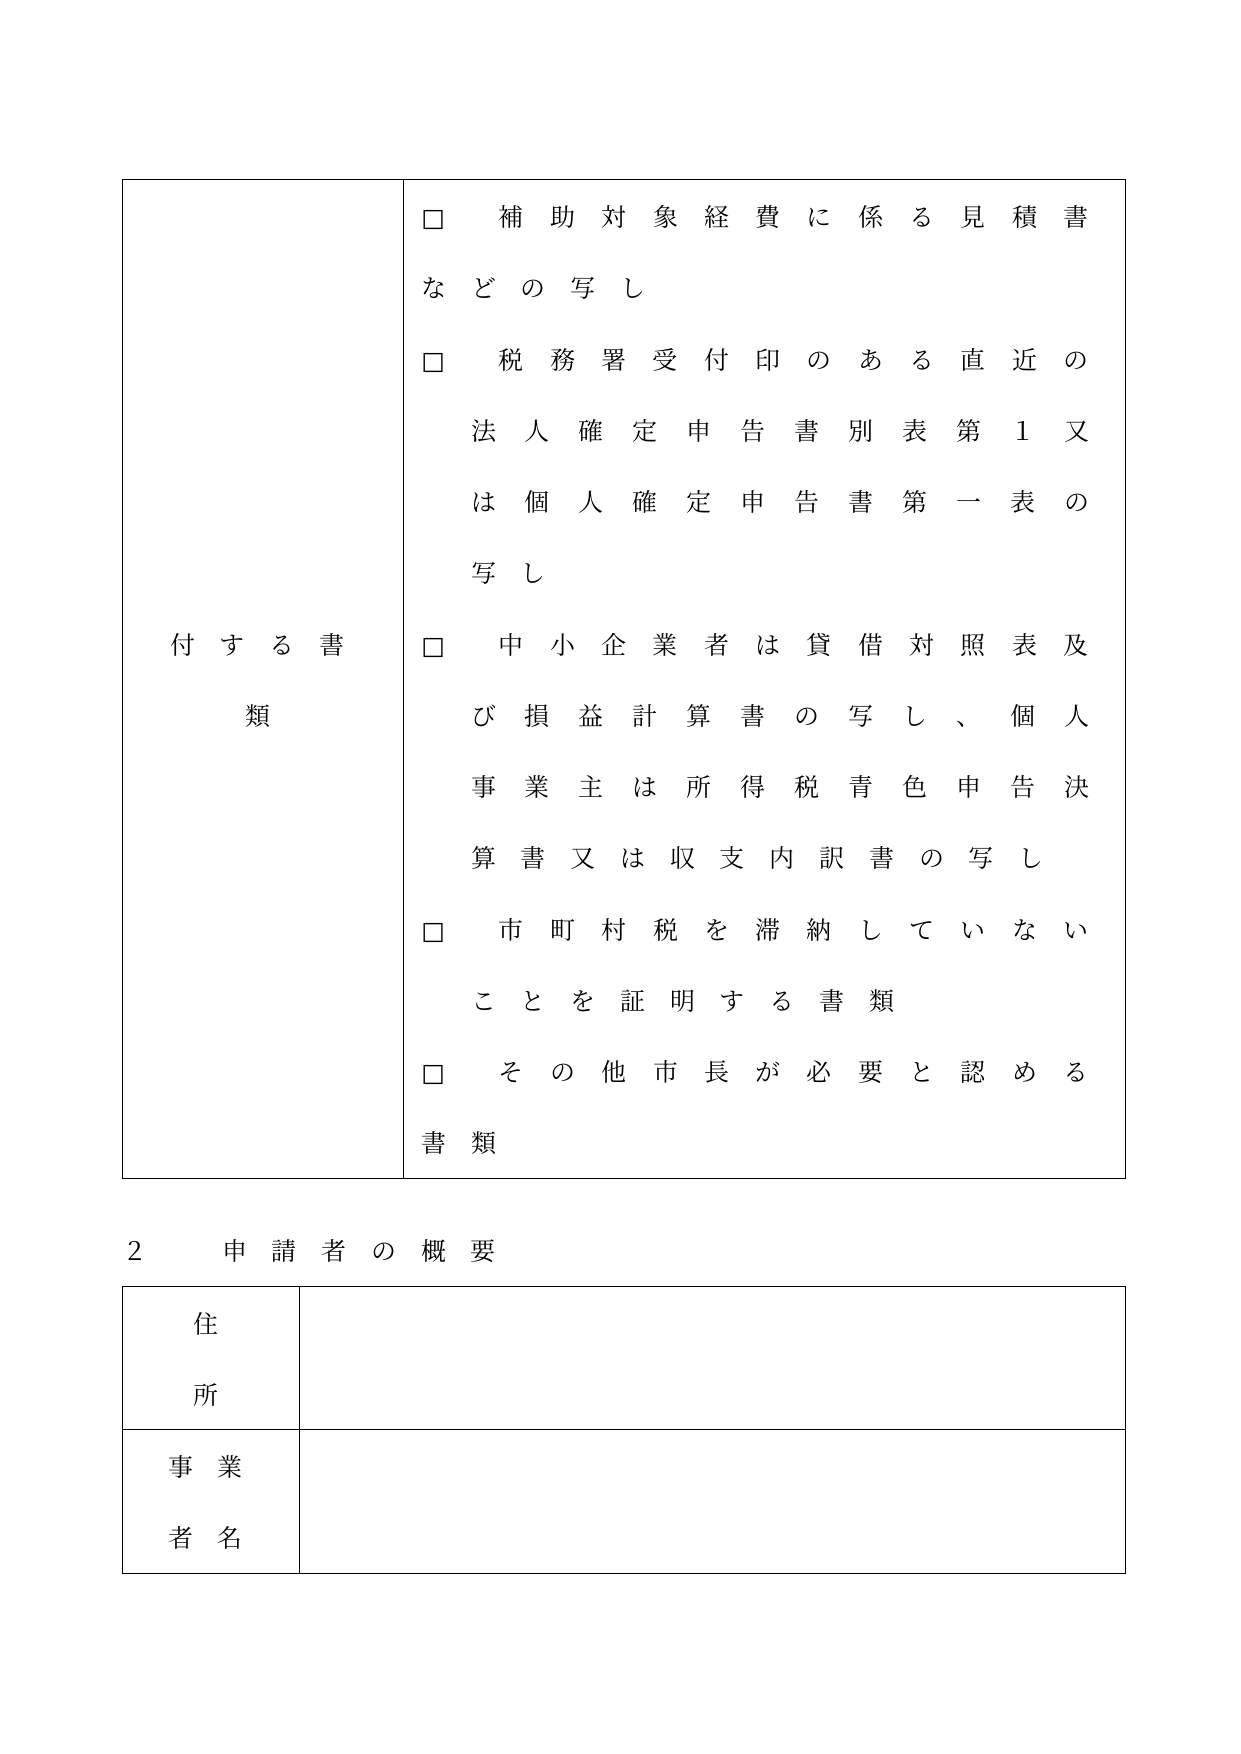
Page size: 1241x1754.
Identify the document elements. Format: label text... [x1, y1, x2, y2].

table_header [300, 1287, 1125, 1429]
text ２ 申請者の概要 [122, 1214, 1118, 1286]
table_cell [300, 1430, 1125, 1573]
table_cell 申請に添付する書類 [123, 180, 403, 1178]
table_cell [404, 180, 1125, 1178]
table_header 住 所 [123, 1287, 299, 1429]
table_cell 事業者名 [123, 1430, 299, 1573]
